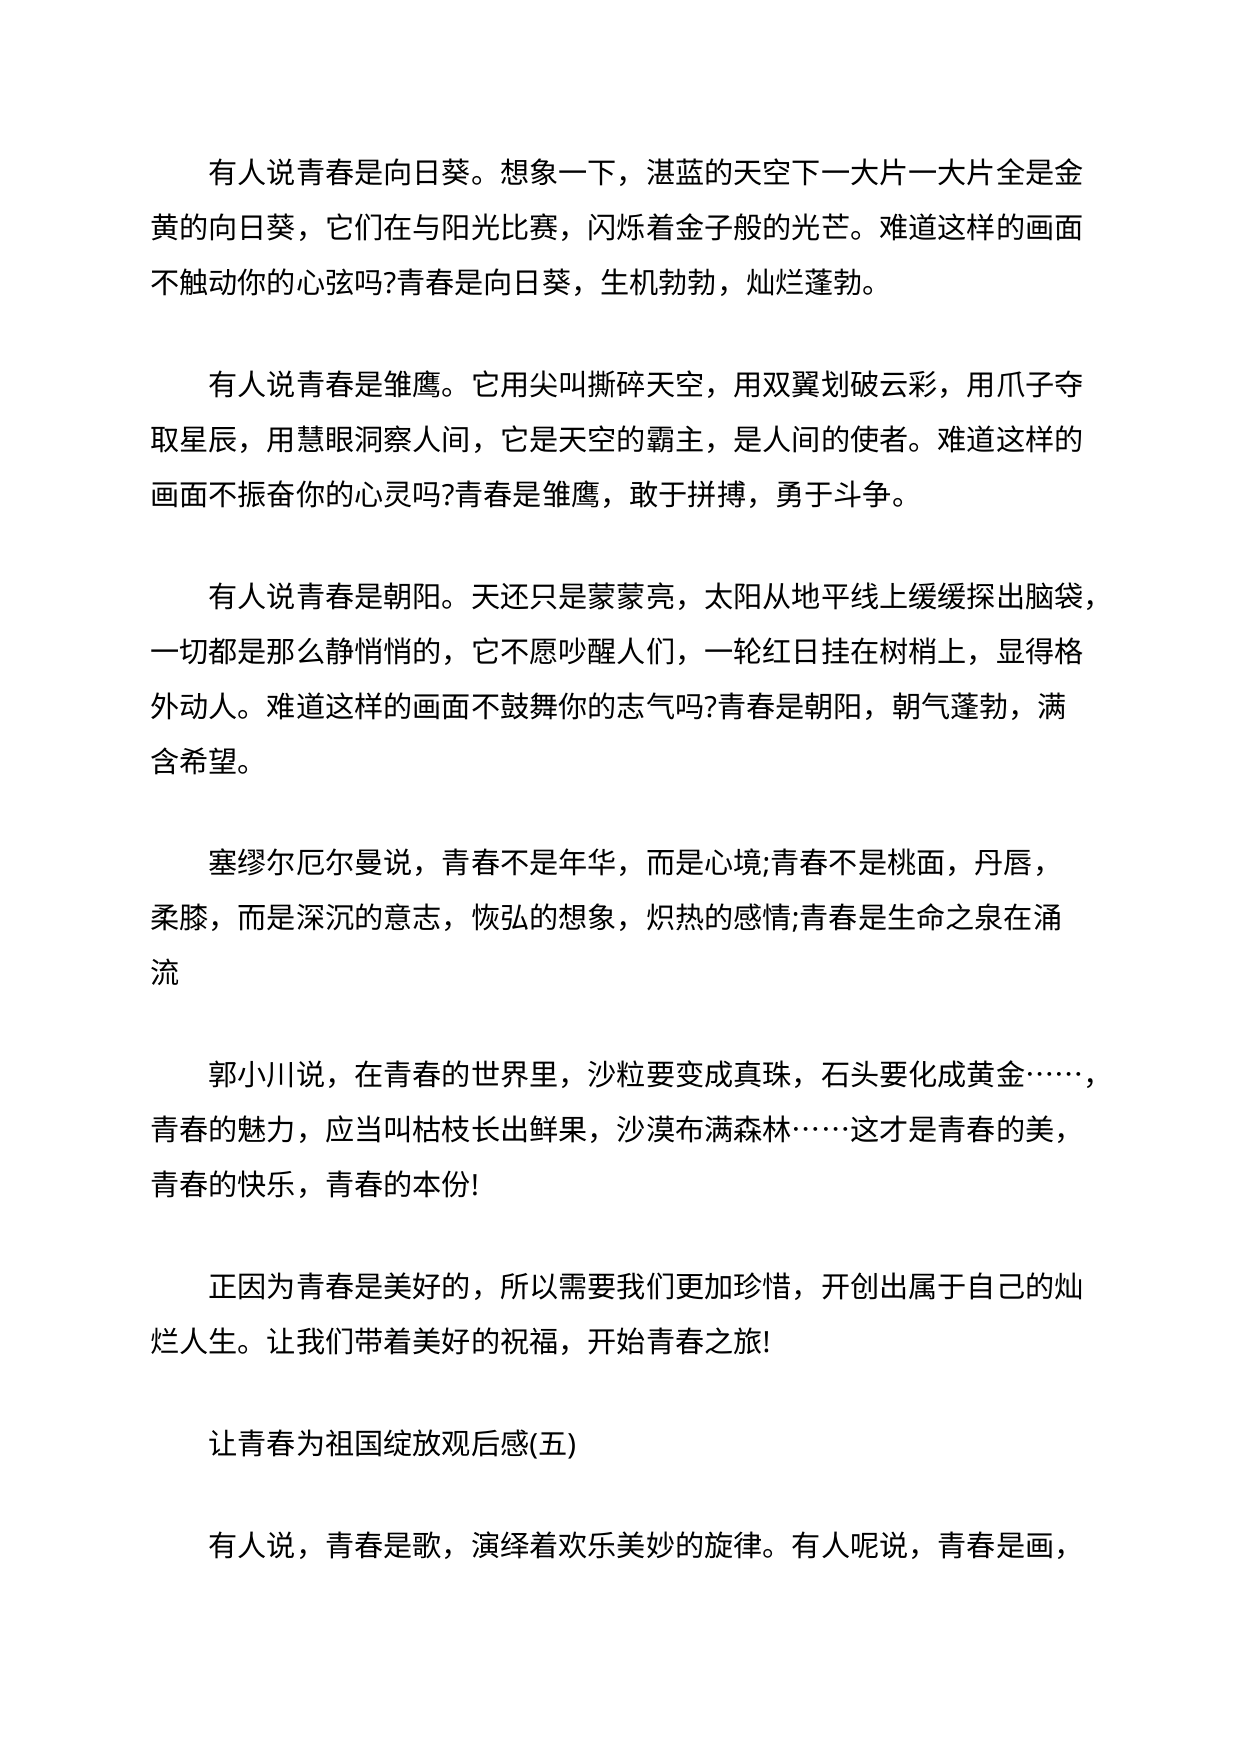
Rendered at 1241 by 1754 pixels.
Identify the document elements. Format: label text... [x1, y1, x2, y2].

text 让青春为祖国绽放观后感(五) [150, 1421, 1090, 1463]
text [150, 1522, 1090, 1565]
text 正因为青春是美好的，所以需要我们更加珍惜，开创出属于自己的灿烂人生。让我们带着美好的祝福，开始青春之旅! [150, 1264, 1090, 1361]
text 有人说青春是朝阳。天还只是蒙蒙亮，太阳从地平线上缓缓探出脑袋，一切都是那么静悄悄的，它不愿吵醒人们，一轮红日挂在树梢上，显得格外动人。难道这样的画面不鼓舞你的志气吗?青春是朝阳，朝气蓬勃，满含希望。 [150, 573, 1090, 781]
text 塞缪尔厄尔曼说，青春不是年华，而是心境;青春不是桃面，丹唇，柔膝，而是深沉的意志，恢弘的想象，炽热的感情;青春是生命之泉在涌流 [150, 840, 1090, 992]
text 郭小川说，在青春的世界里，沙粒要变成真珠，石头要化成黄金……，青春的魅力，应当叫枯枝长出鲜果，沙漠布满森林……这才是青春的美，青春的快乐，青春的本份! [150, 1052, 1090, 1204]
text 有人说青春是雏鹰。它用尖叫撕碎天空，用双翼划破云彩，用爪子夺取星辰，用慧眼洞察人间，它是天空的霸主，是人间的使者。难道这样的画面不振奋你的心灵吗?青春是雏鹰，敢于拼搏，勇于斗争。 [150, 362, 1090, 514]
text 有人说青春是向日葵。想象一下，湛蓝的天空下一大片一大片全是金黄的向日葵，它们在与阳光比赛，闪烁着金子般的光芒。难道这样的画面不触动你的心弦吗?青春是向日葵，生机勃勃，灿烂蓬勃。 [150, 150, 1090, 302]
